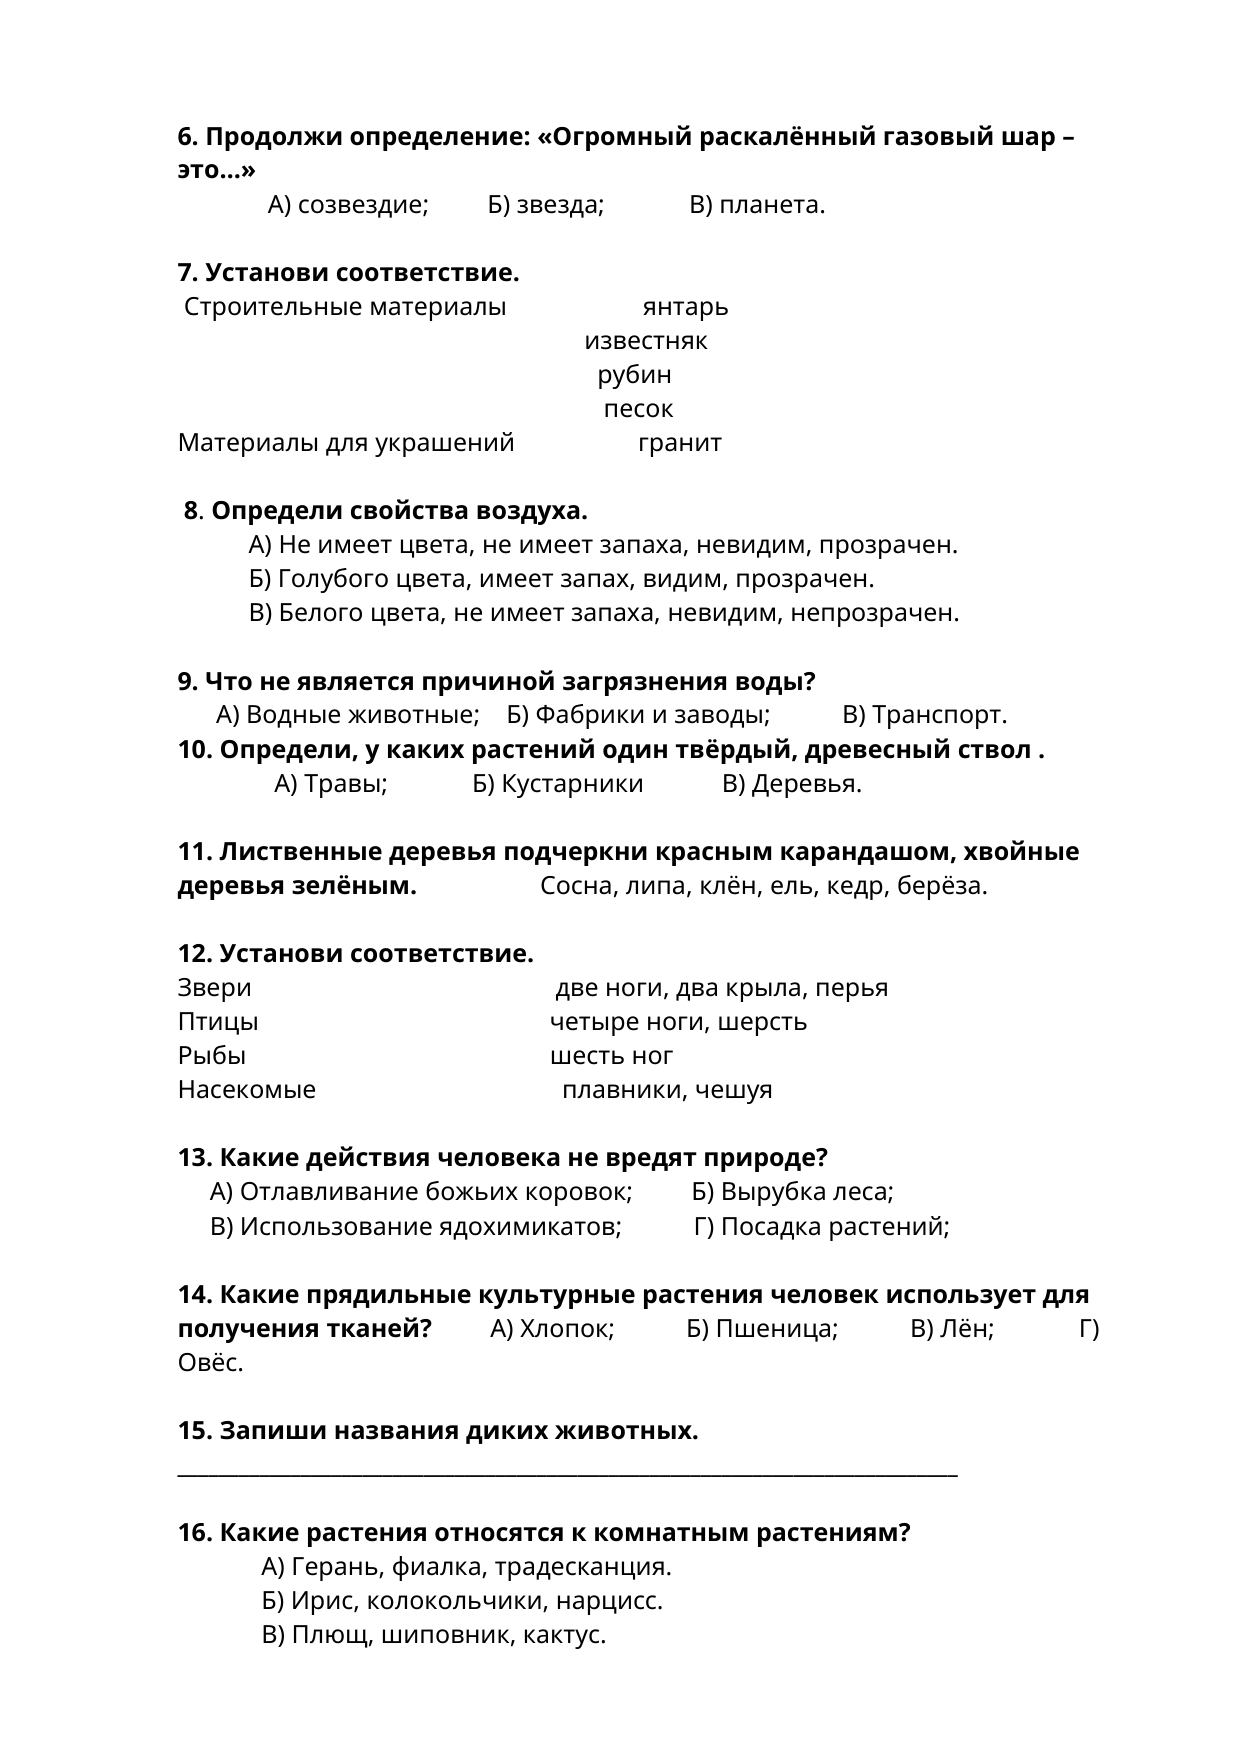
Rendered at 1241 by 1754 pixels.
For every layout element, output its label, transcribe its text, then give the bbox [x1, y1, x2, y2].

text 6. Продолжи опрeдeлeниe: «Огромный раскалённый газовый шар – это…» А) созвeздиe; Б) звeзда; В) планeта. [177, 118, 1152, 220]
text 15. Запиши названия дикиx животныx. ____________________________________________________________________________ [177, 1412, 1152, 1481]
text 8. Определи свойства воздуха. А) Не имеет цвета, не имеет запаха, невидим, прозрачен. Б) Голубого цвета, имеет запах, видим, прозрачен. В) Белого цвета, не имеет запаха, невидим, непрозрачен. [177, 493, 1152, 629]
text 10. Определи, у каких растений один твёрдый, древесный ствол . А) Травы; Б) Кустарники В) Деревья. [177, 731, 1152, 799]
text 9. Что не является причиной загрязнения воды? А) Водные животные; Б) Фабрики и заводы; В) Транспорт. [177, 663, 1152, 731]
text 13. Какие действия человека не вредят природе? А) Отлавливание божьих коровок; Б) Вырубка леса; В) Использование ядохимикатов; Г) Посадка растений; [177, 1140, 1152, 1242]
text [177, 1515, 1152, 1651]
text 7. Установи соответствие. [177, 254, 1152, 288]
text 11. Лиственные деревья подчеркни красным карандашом, хвойные деревья зeлёным. Сосна, липа, клён, ель, кедр, берёза. [177, 833, 1152, 902]
text 12. Установи соответствие. Звери две ноги, два крыла, перья Птицы четыре ноги, шерсть Рыбы шесть ног Насекомые плавники, чешуя [177, 936, 1152, 1106]
text 14. Какие прядильные культурные растения человек использует для получения тканей? А) Хлопок; Б) Пшеница; В) Лён; Г) Овёс. [177, 1276, 1152, 1378]
text Строитeльныe матeриалы янтарь известняк рубин пeсок Матeриалы для украшений гранит [177, 288, 1152, 459]
